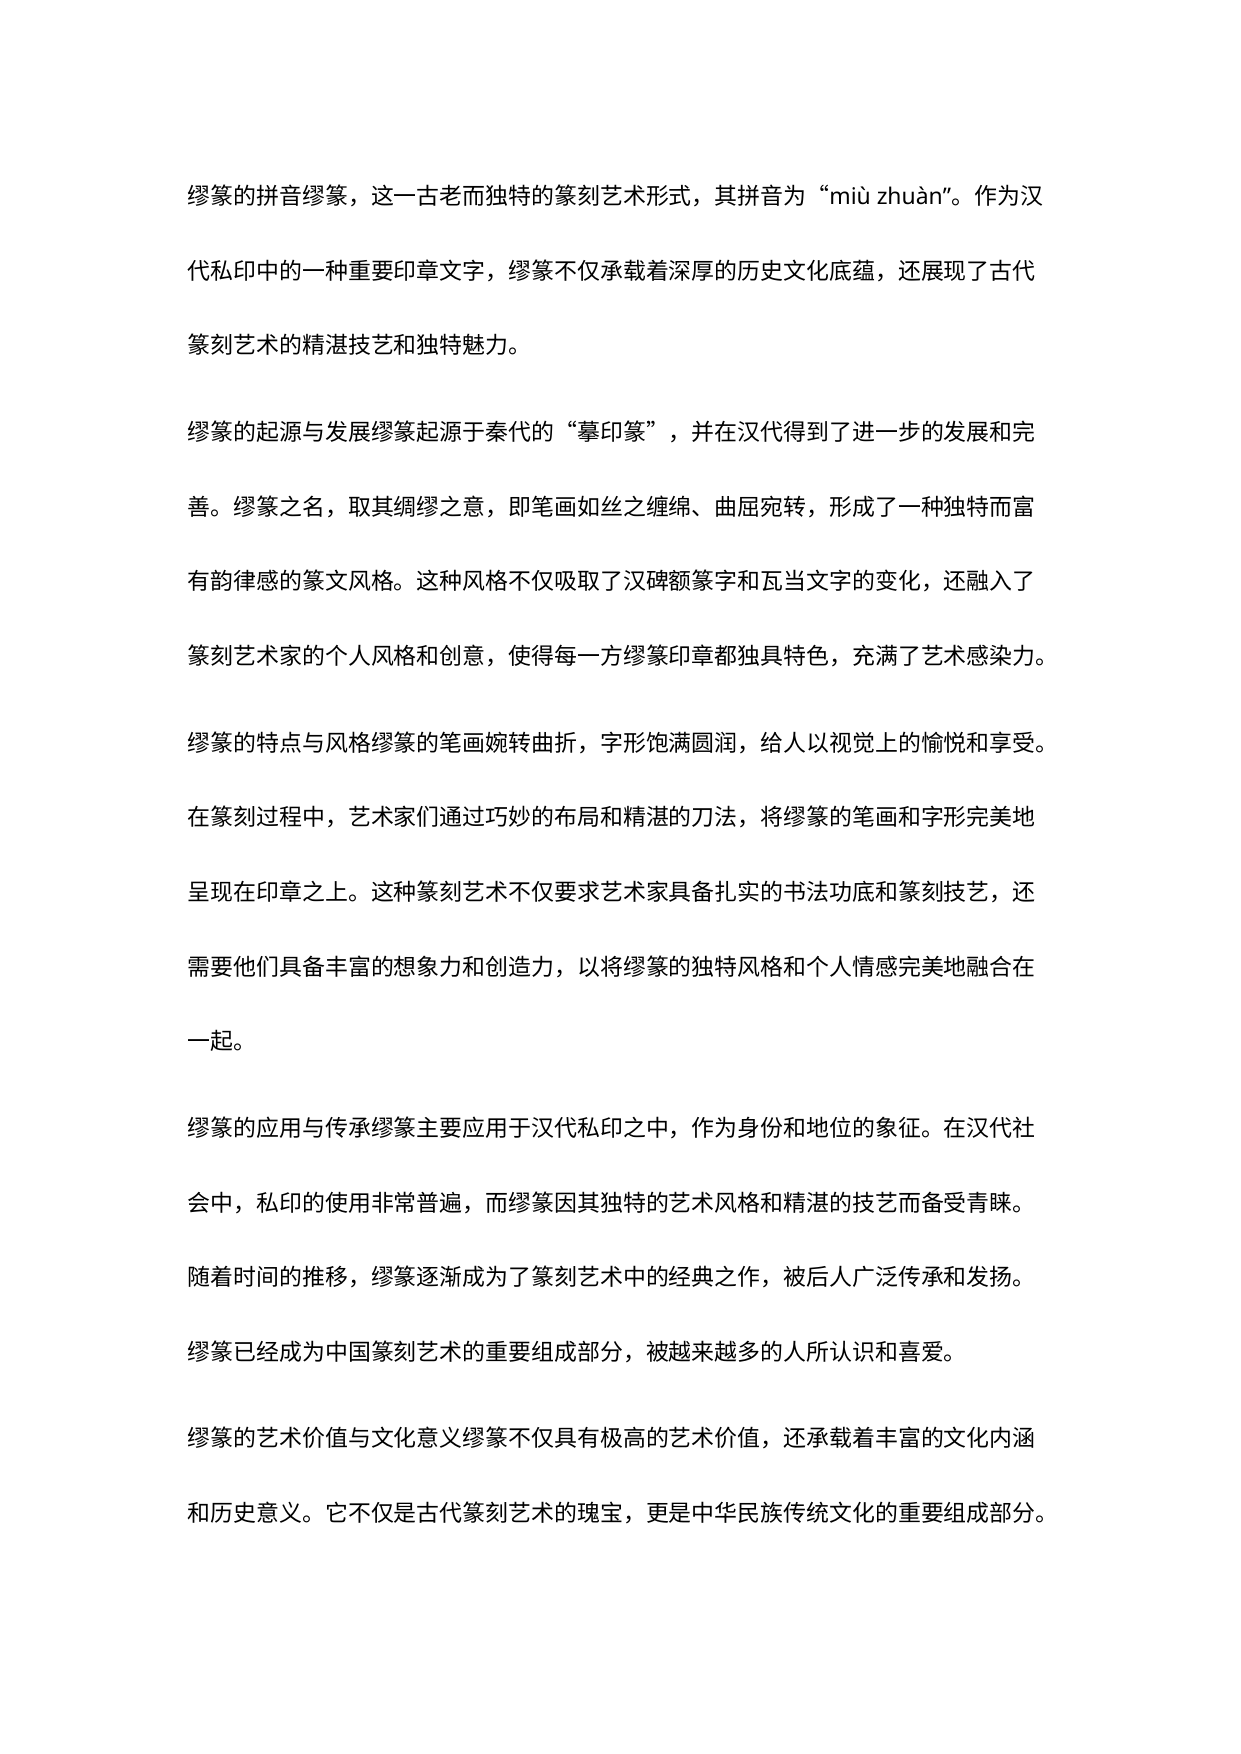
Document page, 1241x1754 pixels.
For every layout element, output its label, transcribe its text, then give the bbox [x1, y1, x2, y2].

text 缪篆的起源与发展缪篆起源于秦代的“摹印篆”，并在汉代得到了进一步的发展和完善。缪篆之名，取其绸缪之意，即笔画如丝之缠绵、曲屈宛转，形成了一种独特而富有韵律感的篆文风格。这种风格不仅吸取了汉碑额篆字和瓦当文字的变化，还融入了篆刻艺术家的个人风格和创意，使得每一方缪篆印章都独具特色，充满了艺术感染力。 [187, 398, 1053, 687]
text 缪篆的应用与传承缪篆主要应用于汉代私印之中，作为身份和地位的象征。在汉代社会中，私印的使用非常普遍，而缪篆因其独特的艺术风格和精湛的技艺而备受青睐。随着时间的推移，缪篆逐渐成为了篆刻艺术中的经典之作，被后人广泛传承和发扬。缪篆已经成为中国篆刻艺术的重要组成部分，被越来越多的人所认识和喜爱。 [187, 1094, 1053, 1383]
text 缪篆的拼音缪篆，这一古老而独特的篆刻艺术形式，其拼音为“miù zhuàn”。作为汉代私印中的一种重要印章文字，缪篆不仅承载着深厚的历史文化底蕴，还展现了古代篆刻艺术的精湛技艺和独特魅力。 [187, 162, 1053, 376]
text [187, 1404, 1053, 1544]
text 缪篆的特点与风格缪篆的笔画婉转曲折，字形饱满圆润，给人以视觉上的愉悦和享受。在篆刻过程中，艺术家们通过巧妙的布局和精湛的刀法，将缪篆的笔画和字形完美地呈现在印章之上。这种篆刻艺术不仅要求艺术家具备扎实的书法功底和篆刻技艺，还需要他们具备丰富的想象力和创造力，以将缪篆的独特风格和个人情感完美地融合在一起。 [187, 708, 1053, 1072]
